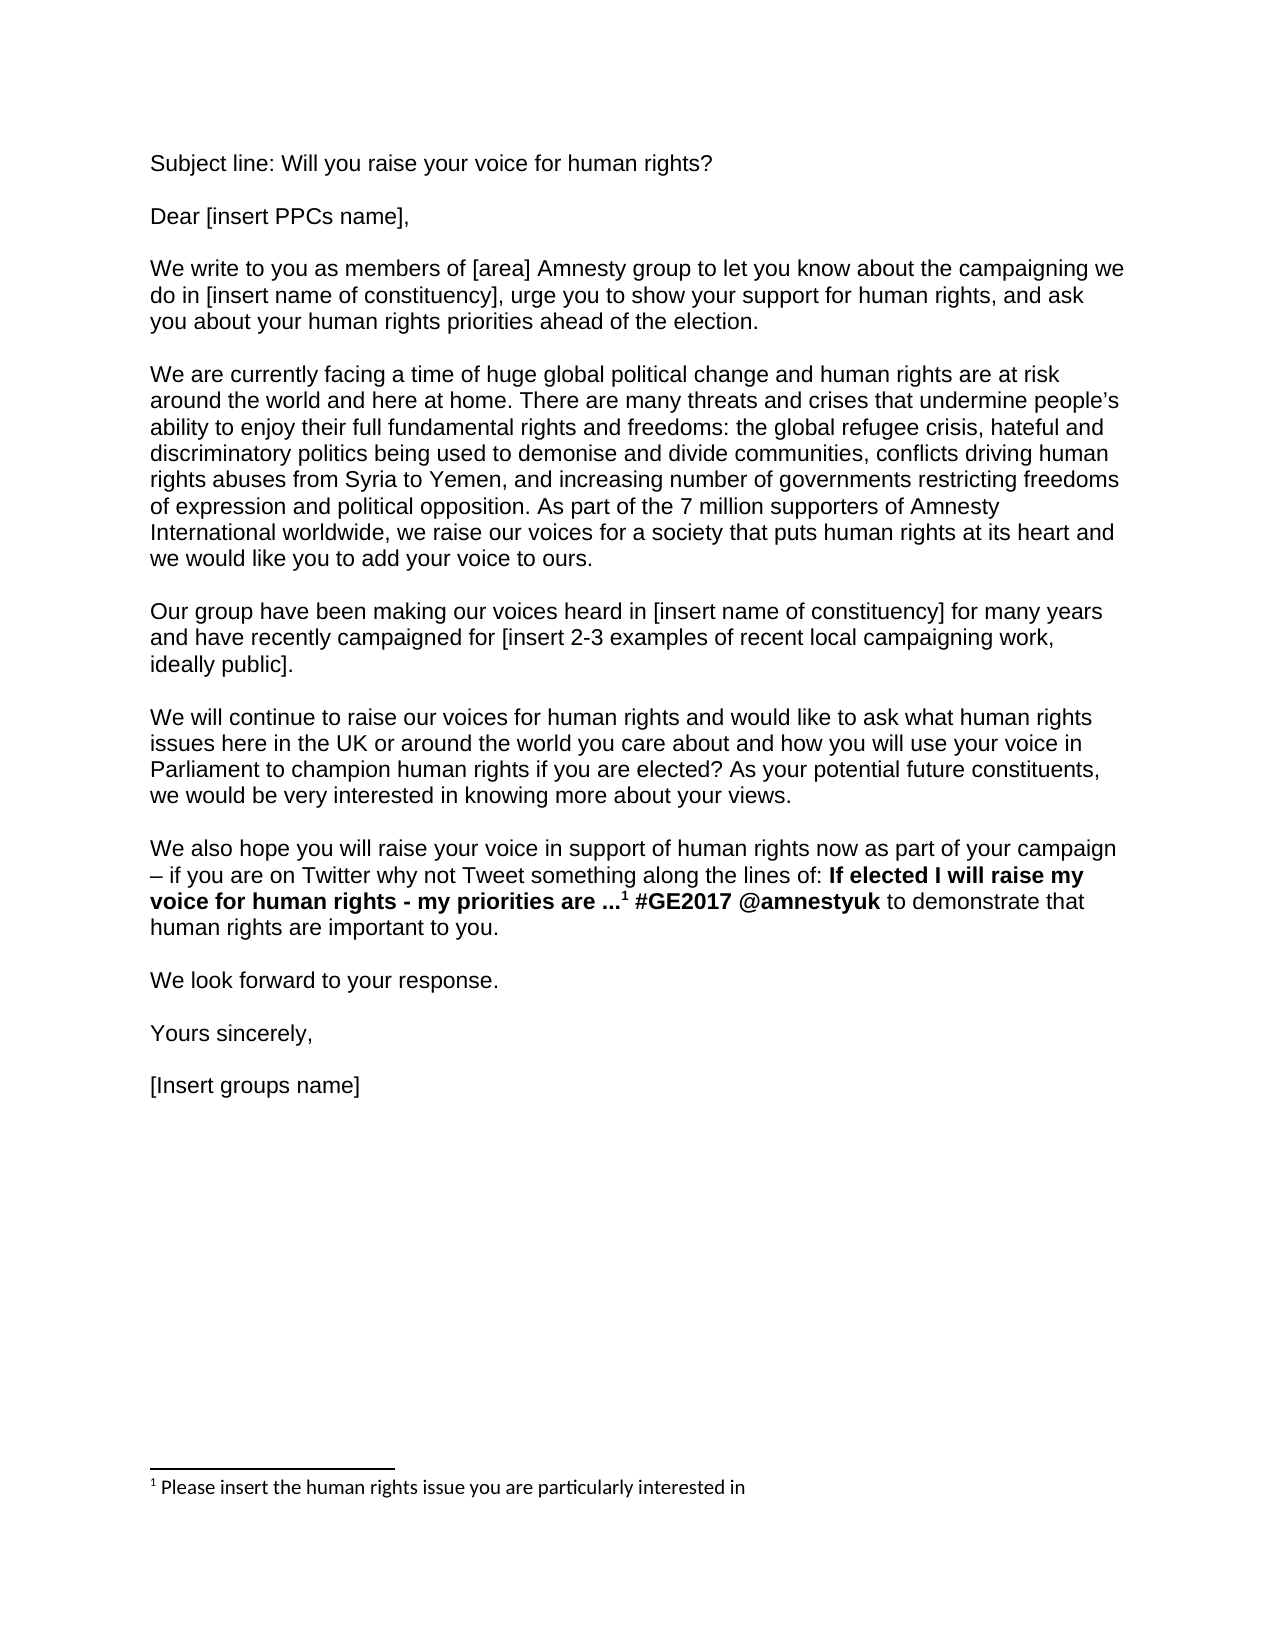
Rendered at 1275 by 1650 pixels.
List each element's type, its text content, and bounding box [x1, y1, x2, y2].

text We will continue to raise our voices for human rights and would like to ask what human rights issues here in the UK or around the world you care about and how you will use your voice in Parliament to champion human rights if you are elected? As your potential future constituents, we would be very interested in knowing more about your views. [150, 703, 1125, 809]
text We are currently facing a time of huge global political change and human rights are at risk around the world and here at home. There are many threats and crises that undermine people’s ability to enjoy their full fundamental rights and freedoms: the global refugee crisis, hateful and discriminatory politics being used to demonise and divide communities, conflicts driving human rights abuses from Syria to Yemen, and increasing number of governments restricting freedoms of expression and political opposition. As part of the 7 million supporters of Amnesty International worldwide, we raise our voices for a society that puts human rights at its heart and we would like you to add your voice to ours. [150, 361, 1125, 572]
text We look forward to your response. [150, 967, 1125, 993]
text Our group have been making our voices heard in [insert name of constituency] for many years and have recently campaigned for [insert 2-3 examples of recent local campaigning work, ideally public]. [150, 598, 1125, 677]
text Yours sincerely, [150, 1020, 1125, 1046]
text Subject line: Will you raise your voice for human rights? [150, 150, 1125, 176]
text Dear [insert PPCs name], [150, 203, 1125, 229]
text We write to you as members of [area] Amnesty group to let you know about the campaigning we do in [insert name of constituency], urge you to show your support for human rights, and ask you about your human rights priorities ahead of the election. [150, 229, 1125, 334]
text We also hope you will raise your voice in support of human rights now as part of your campaign – if you are on Twitter why not Tweet something along the lines of: If elected I will raise my voice for human rights - my priorities are ... #GE2017 @amnestyuk to demonstrate that human rights are important to you. [150, 835, 1125, 941]
text [Insert groups name] [150, 1072, 1125, 1099]
